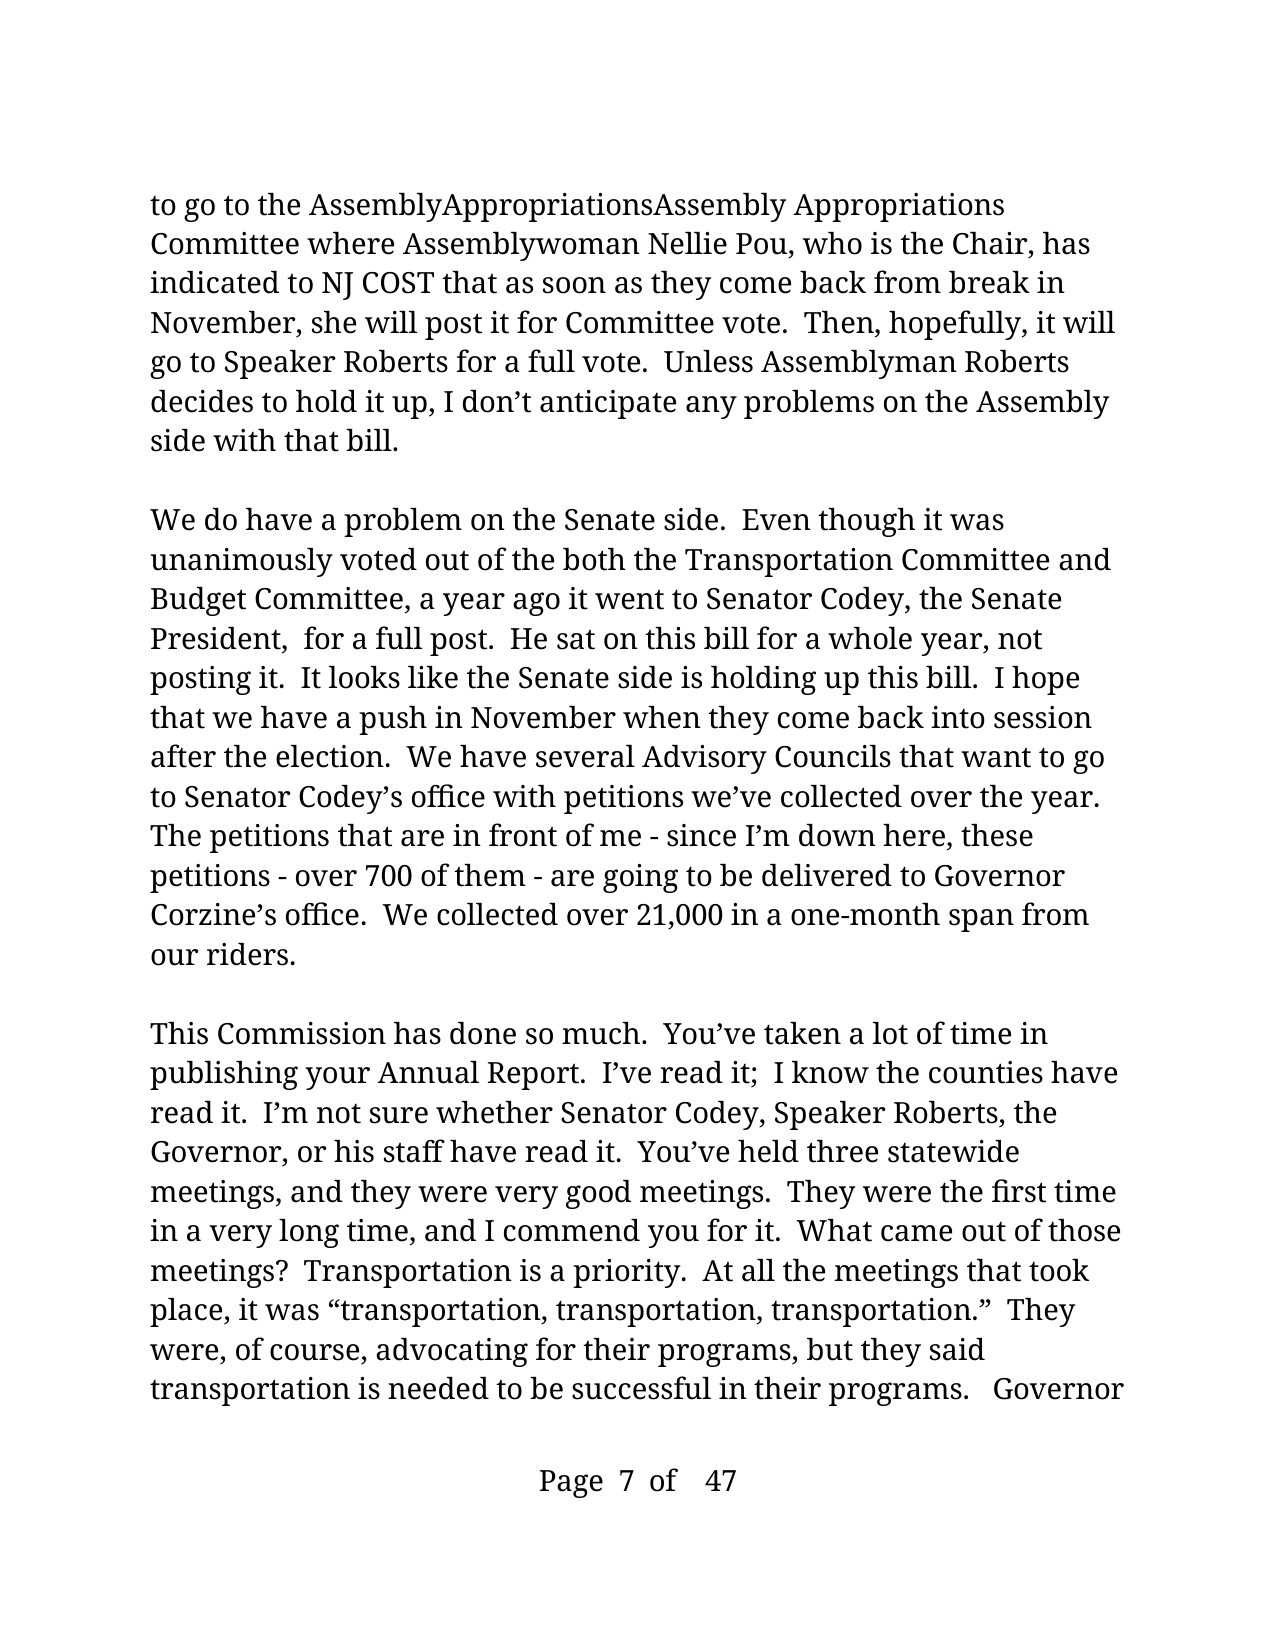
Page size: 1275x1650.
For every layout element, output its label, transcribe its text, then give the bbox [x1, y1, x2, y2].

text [150, 1013, 1125, 1408]
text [150, 184, 1125, 460]
text We do have a problem on the Senate side. Even though it was unanimously voted out of the both the Transportation Committee and Budget Committee, a year ago it went to Senator Codey, the Senate President, for a full post. He sat on this bill for a whole year, not posting it. It looks like the Senate side is holding up this bill. I hope that we have a push in November when they come back into session after the election. We have several Advisory Councils that want to go to Senator Codey’s office with petitions we’ve collected over the year. The petitions that are in front of me - since I’m down here, these petitions - over 700 of them - are going to be delivered to Governor Corzine’s office. We collected over 21,000 in a one-month span from our riders. [150, 500, 1125, 973]
